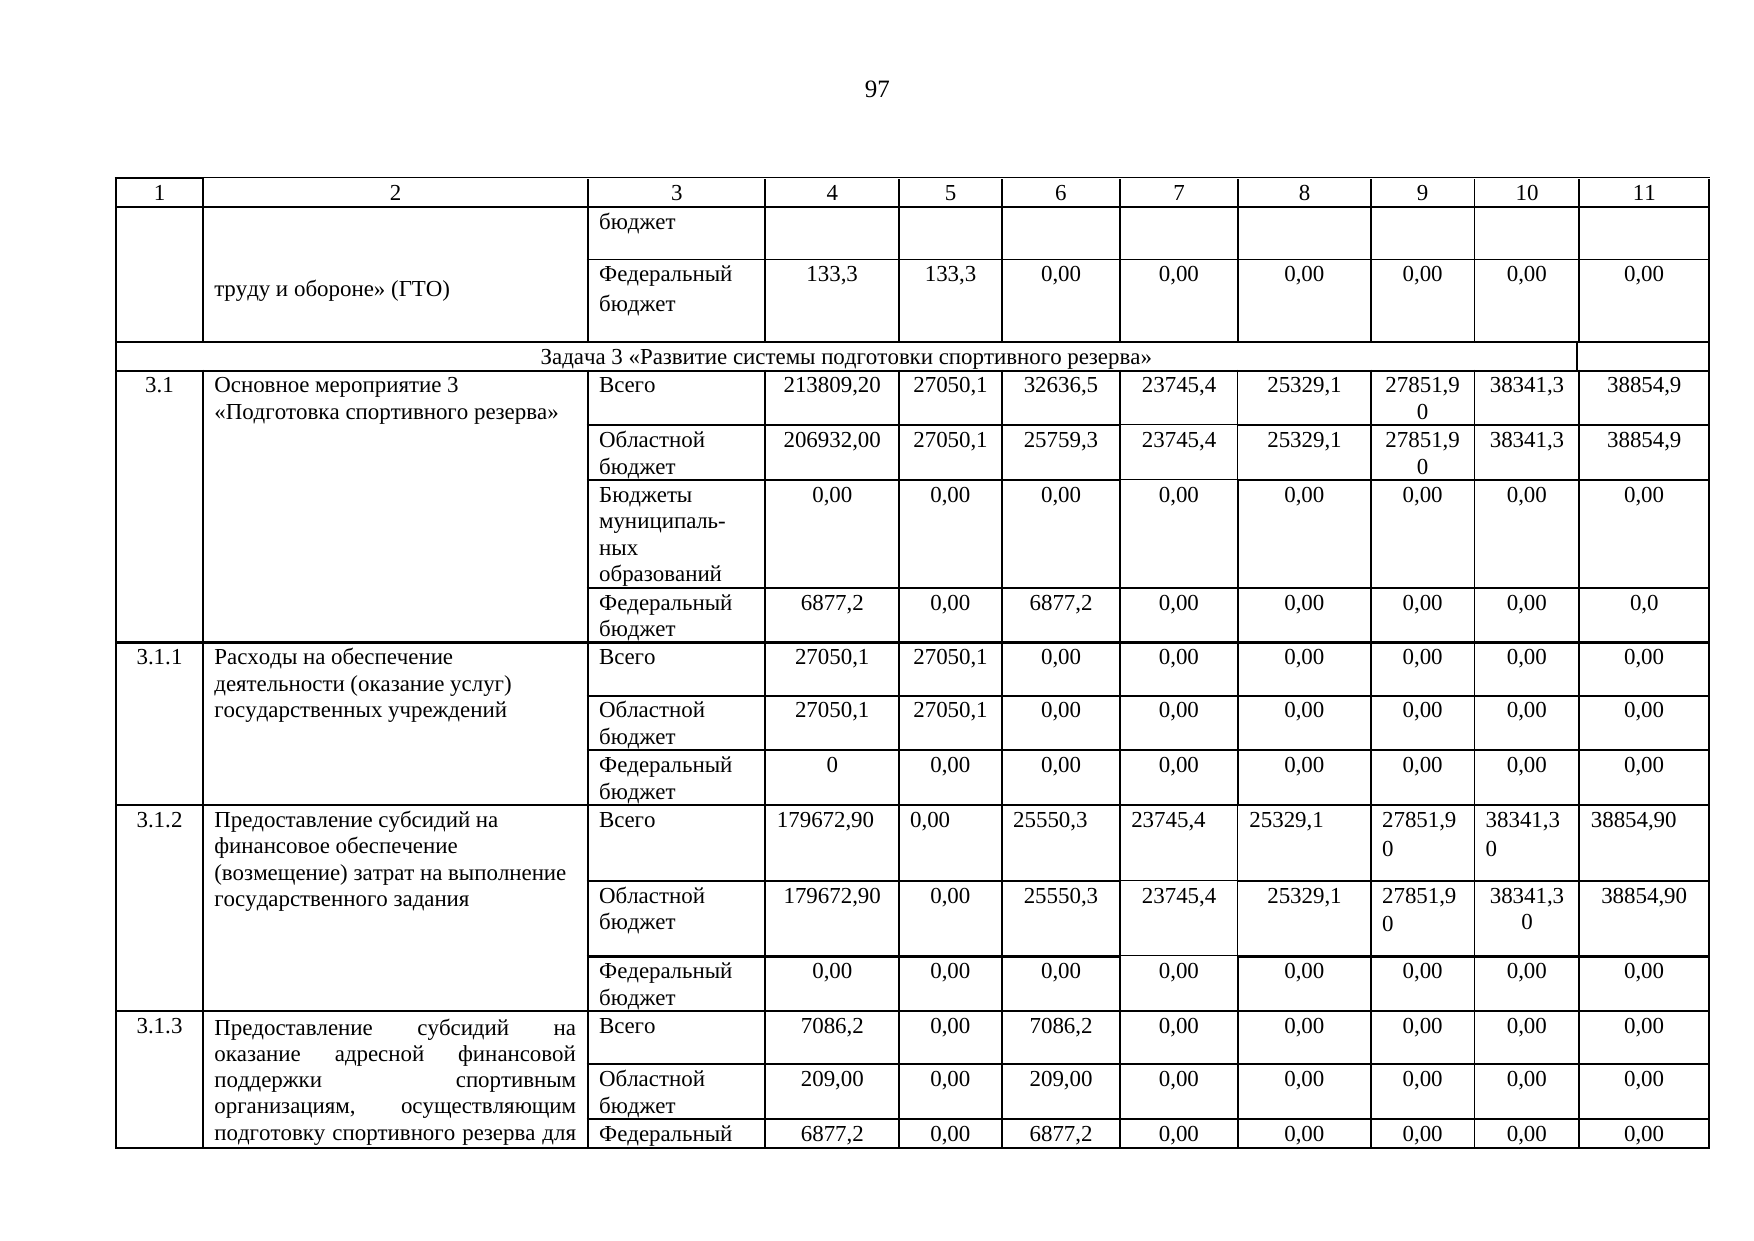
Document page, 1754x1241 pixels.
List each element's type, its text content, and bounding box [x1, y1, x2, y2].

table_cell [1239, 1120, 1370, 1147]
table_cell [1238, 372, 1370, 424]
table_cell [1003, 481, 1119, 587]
table_header 5 [899, 178, 1002, 206]
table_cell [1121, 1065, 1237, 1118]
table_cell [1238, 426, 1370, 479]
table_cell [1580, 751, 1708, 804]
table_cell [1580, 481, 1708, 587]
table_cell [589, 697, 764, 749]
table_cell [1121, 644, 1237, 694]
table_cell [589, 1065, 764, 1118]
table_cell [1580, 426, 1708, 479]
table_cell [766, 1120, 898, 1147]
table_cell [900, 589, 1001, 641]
table_header 10 [1474, 178, 1579, 206]
table_header 6 [1002, 178, 1120, 206]
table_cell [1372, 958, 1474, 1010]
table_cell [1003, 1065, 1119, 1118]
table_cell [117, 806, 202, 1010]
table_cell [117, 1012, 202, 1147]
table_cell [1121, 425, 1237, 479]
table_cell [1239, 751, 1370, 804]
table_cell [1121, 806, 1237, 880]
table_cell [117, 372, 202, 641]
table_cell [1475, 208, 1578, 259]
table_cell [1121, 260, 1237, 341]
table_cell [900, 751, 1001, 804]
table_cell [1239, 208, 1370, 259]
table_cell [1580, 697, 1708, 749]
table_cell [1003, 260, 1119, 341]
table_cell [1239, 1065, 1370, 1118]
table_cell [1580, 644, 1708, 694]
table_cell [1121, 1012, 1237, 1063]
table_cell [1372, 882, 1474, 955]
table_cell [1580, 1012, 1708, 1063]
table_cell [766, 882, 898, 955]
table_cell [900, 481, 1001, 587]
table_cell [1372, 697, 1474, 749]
table_header 4 [765, 178, 899, 206]
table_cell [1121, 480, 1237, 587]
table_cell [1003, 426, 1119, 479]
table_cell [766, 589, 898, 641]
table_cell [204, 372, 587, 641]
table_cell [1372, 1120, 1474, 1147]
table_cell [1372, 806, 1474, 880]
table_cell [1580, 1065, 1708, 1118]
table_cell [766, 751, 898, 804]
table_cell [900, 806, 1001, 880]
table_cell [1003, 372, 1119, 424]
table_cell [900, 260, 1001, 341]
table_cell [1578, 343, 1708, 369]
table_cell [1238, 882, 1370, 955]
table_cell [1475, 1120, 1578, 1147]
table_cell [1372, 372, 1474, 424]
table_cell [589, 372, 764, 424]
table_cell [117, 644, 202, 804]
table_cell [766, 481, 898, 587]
table_header 7 [1120, 178, 1238, 206]
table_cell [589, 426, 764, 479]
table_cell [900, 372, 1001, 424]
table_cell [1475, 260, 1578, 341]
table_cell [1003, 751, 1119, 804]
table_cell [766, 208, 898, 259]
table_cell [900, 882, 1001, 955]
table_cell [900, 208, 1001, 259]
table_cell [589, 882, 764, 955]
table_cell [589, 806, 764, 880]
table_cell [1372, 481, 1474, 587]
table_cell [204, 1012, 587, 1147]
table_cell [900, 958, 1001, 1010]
table_header 2 [204, 178, 588, 206]
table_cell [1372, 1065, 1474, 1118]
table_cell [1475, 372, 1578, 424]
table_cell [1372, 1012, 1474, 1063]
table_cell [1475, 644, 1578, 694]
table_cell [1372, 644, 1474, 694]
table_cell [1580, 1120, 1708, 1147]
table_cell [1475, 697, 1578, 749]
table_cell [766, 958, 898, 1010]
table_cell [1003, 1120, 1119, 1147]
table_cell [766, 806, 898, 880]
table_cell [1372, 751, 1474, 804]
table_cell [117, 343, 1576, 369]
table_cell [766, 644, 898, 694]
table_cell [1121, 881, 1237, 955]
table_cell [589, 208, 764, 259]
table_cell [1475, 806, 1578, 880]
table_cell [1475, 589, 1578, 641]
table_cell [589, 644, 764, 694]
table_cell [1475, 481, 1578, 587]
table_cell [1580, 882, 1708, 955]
table_header 3 [588, 178, 765, 206]
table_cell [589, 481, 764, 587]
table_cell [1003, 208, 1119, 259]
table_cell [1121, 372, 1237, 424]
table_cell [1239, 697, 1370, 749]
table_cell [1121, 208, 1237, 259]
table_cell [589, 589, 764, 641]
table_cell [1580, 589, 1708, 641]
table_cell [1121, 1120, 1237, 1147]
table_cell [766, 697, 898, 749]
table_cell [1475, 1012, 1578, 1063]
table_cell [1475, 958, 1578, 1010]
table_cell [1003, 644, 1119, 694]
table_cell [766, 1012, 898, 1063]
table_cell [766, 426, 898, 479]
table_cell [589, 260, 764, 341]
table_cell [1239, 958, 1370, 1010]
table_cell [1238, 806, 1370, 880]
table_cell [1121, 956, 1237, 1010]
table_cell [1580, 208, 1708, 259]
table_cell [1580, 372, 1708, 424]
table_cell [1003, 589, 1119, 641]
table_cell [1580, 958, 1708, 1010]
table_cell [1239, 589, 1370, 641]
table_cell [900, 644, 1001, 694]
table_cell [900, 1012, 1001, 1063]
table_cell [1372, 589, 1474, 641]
table_header 1 [117, 179, 202, 206]
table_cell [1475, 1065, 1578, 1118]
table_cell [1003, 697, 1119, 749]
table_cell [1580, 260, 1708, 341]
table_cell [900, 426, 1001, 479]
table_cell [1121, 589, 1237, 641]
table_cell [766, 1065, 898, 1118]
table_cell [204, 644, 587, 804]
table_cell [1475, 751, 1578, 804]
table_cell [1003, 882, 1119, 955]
table_header 9 [1371, 178, 1474, 206]
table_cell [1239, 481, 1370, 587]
table_header 11 [1579, 178, 1709, 206]
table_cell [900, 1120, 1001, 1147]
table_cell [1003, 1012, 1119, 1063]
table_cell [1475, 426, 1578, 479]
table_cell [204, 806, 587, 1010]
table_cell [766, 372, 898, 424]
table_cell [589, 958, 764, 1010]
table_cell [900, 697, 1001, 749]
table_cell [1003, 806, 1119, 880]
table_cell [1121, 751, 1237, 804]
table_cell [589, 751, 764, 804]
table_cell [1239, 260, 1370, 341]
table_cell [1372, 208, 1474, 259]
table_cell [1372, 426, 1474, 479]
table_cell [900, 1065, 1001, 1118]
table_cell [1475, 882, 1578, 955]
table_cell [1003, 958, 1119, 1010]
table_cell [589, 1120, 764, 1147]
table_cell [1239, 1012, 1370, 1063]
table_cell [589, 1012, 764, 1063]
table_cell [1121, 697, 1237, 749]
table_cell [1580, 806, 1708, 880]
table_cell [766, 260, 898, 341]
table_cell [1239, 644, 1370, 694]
table_header 8 [1238, 178, 1371, 206]
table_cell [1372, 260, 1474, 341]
